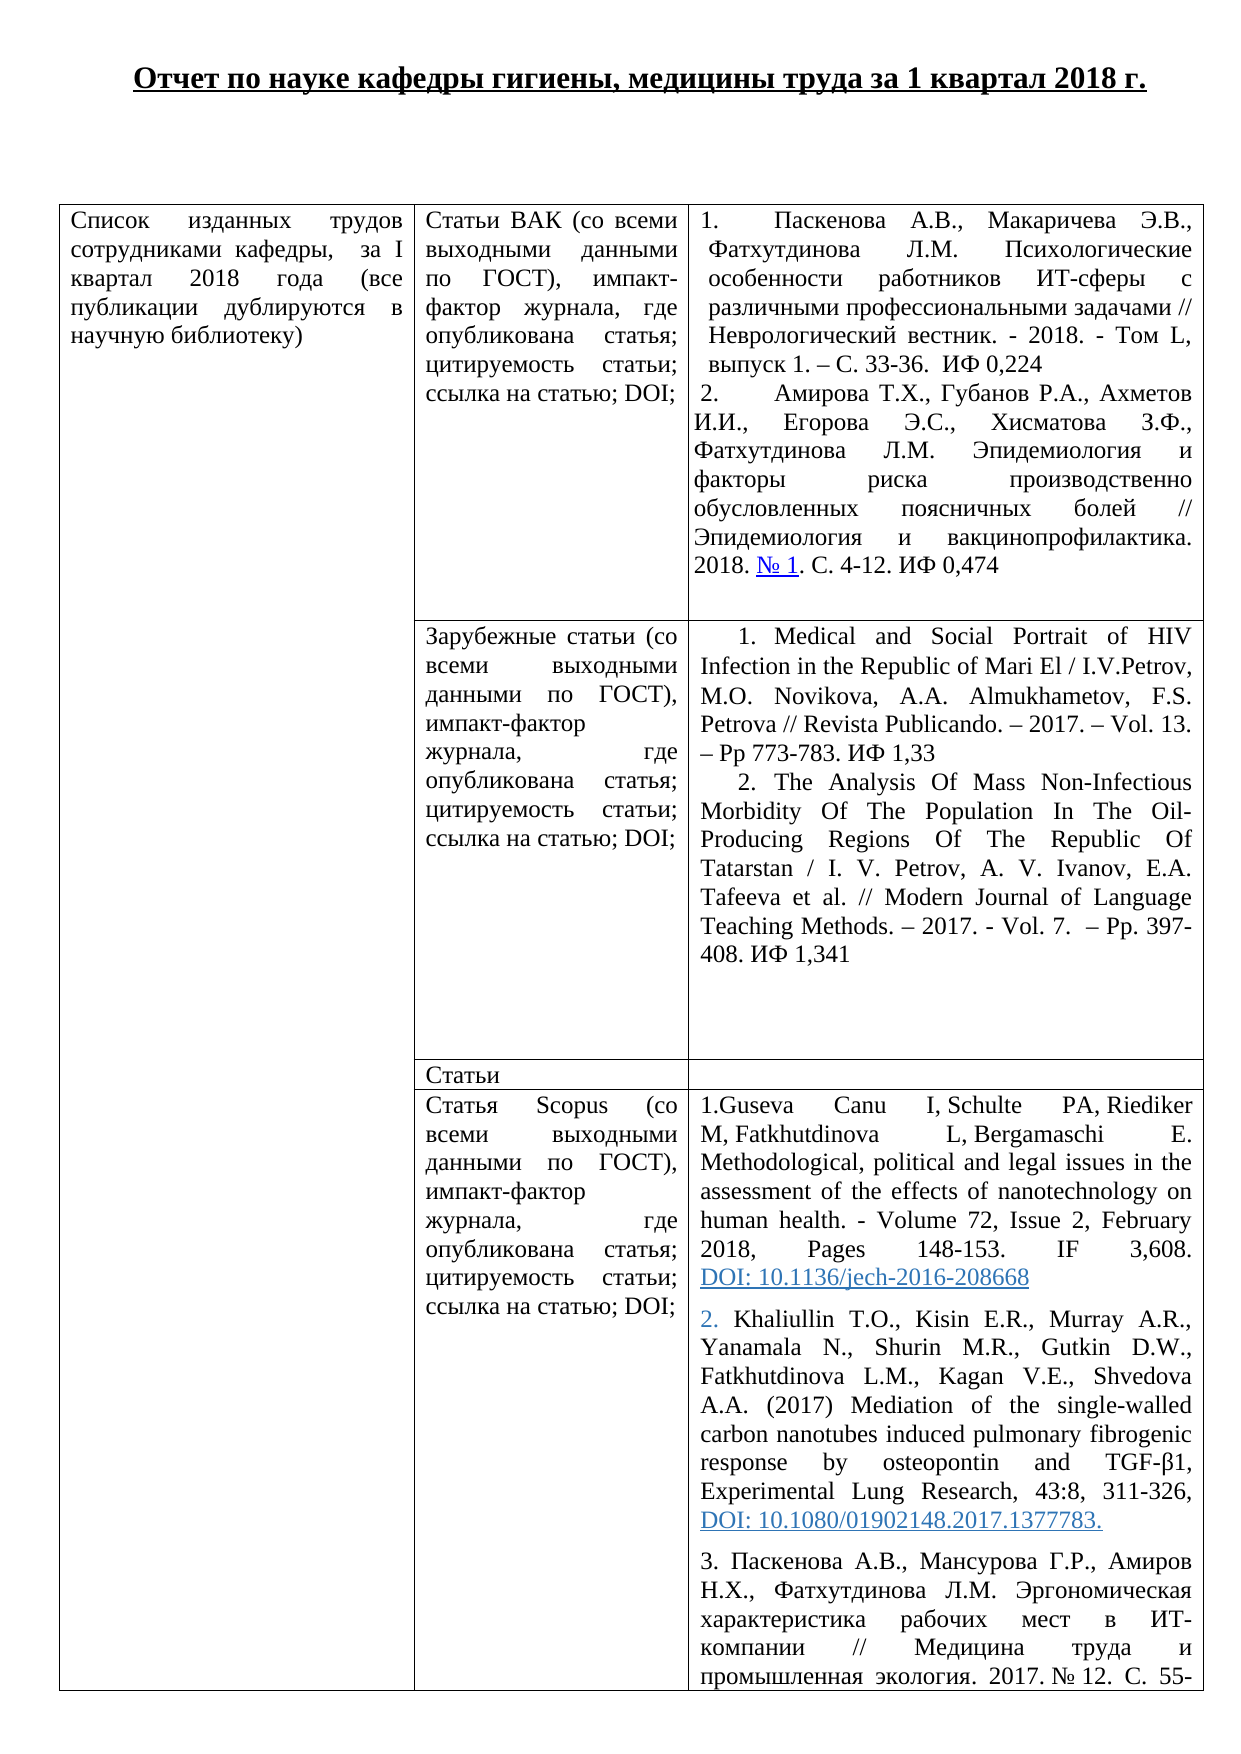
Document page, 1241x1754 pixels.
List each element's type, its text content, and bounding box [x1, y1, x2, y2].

table_header Список изданных трудов сотрудниками кафедры, за I квартал 2018 года (все публикации дублируются в научную библиотеку) [60, 205, 414, 1690]
table_cell Зарубежные статьи (со всеми выходными данными по ГОСТ), импакт-фактор журнала, где опубликована статья; цитируемость статьи; ссылка на статью; DOI; [415, 621, 688, 1059]
table_cell Статьи [415, 1060, 688, 1089]
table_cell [689, 1090, 1203, 1690]
table_header Статьи ВАК (со всеми выходными данными по ГОСТ), импакт-фактор журнала, где опубликована статья; цитируемость статьи; ссылка на статью; DOI; [415, 205, 688, 620]
table_cell [689, 1060, 1203, 1089]
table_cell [415, 1090, 688, 1690]
table_header Паскенова А.В., Макаричева Э.В., Фатхутдинова Л.М. Психологические особенности работников ИТ-сферы с различными профессиональными задачами // Неврологический вестник. - 2018. - Том L, выпуск 1. – С. 33-36. ИФ 0,224 Амирова Т.Х., Губанов Р.А., Ахметов И.И., Егорова Э.С., Хисматова З.Ф., Фатхутдинова Л.М. Эпидемиология и факторы риска производственно обусловленных поясничных болей // Эпидемиология и вакцинопрофилактика. 2018. № 1. С. 4-12. ИФ 0,474 [689, 205, 1203, 620]
text Отчет по науке кафедры гигиены, медицины труда за 1 квартал 2018 г. [59, 59, 1181, 95]
table_cell Medical and Social Portrait of HIV Infection in the Republic of Mari El / I.V.Petrov, M.O. Novikova, A.A. Almukhametov, F.S. Petrova // Revista Publicando. – 2017. – Vol. 13. – Pp 773-783. ИФ 1,33 The Analysis Of Mass Non-Infectious Morbidity Of The Population In The Oil-Producing Regions Of The Republic Of Tatarstan / I. V. Petrov, A. V. Ivanov, E.A. Tafeeva et al. // Modern Journal of Language Teaching Methods. – 2017. - Vol. 7. – Pp. 397-408. ИФ 1,341 [689, 621, 1203, 1059]
